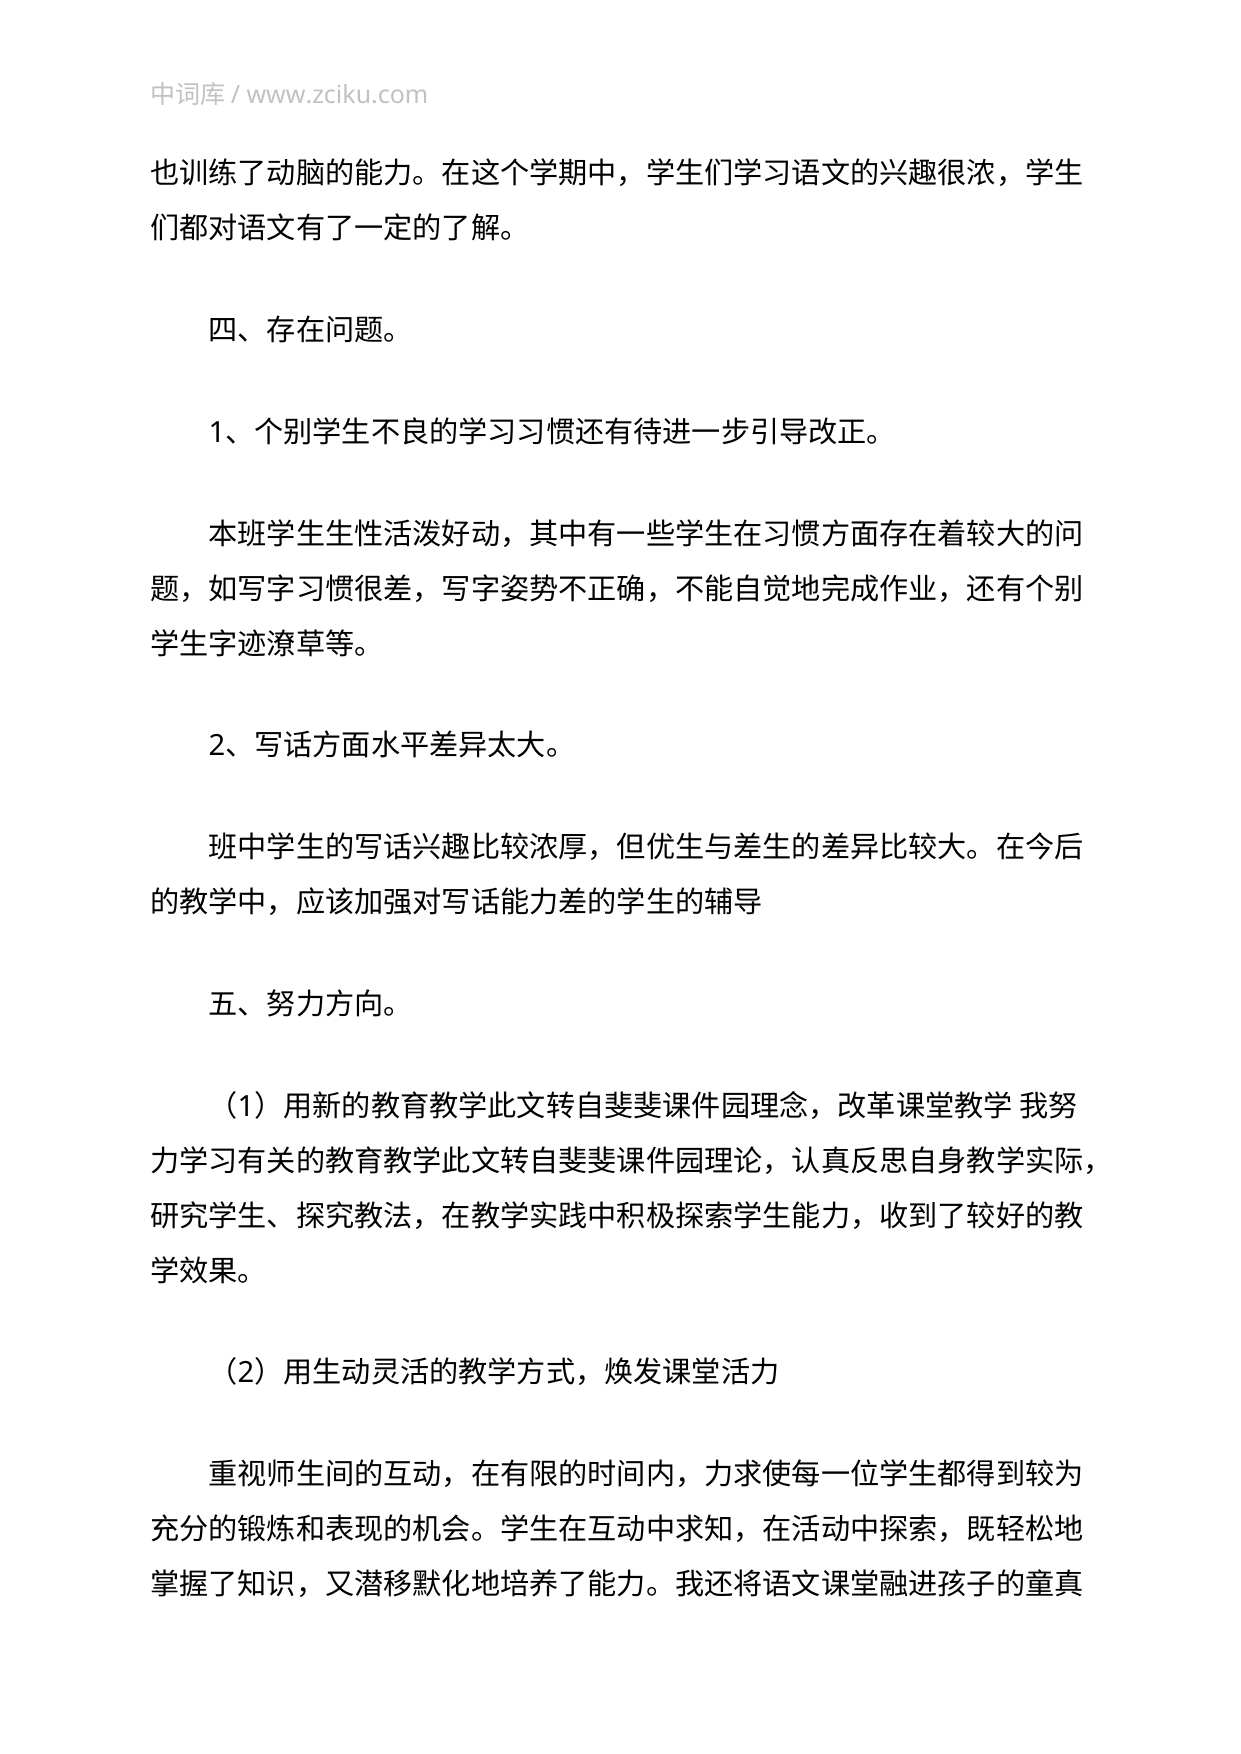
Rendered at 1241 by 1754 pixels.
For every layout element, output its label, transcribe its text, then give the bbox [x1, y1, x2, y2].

text 五、努力方向。 [150, 981, 1090, 1023]
text 2、写话方面水平差异太大。 [150, 722, 1090, 764]
text （1）用新的教育教学此文转自斐斐课件园理念，改革课堂教学 我努力学习有关的教育教学此文转自斐斐课件园理论，认真反思自身教学实际，研究学生、探究教法，在教学实践中积极探索学生能力，收到了较好的教学效果。 [150, 1082, 1090, 1289]
text 四、存在问题。 [150, 307, 1090, 349]
text 1、个别学生不良的学习习惯还有待进一步引导改正。 [150, 408, 1090, 451]
text 本班学生生性活泼好动，其中有一些学生在习惯方面存在着较大的问题，如写字习惯很差，写字姿势不正确，不能自觉地完成作业，还有个别学生字迹潦草等。 [150, 510, 1090, 662]
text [150, 150, 1090, 247]
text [150, 1451, 1090, 1603]
text （2）用生动灵活的教学方式，焕发课堂活力 [150, 1349, 1090, 1391]
text 班中学生的写话兴趣比较浓厚，但优生与差生的差异比较大。在今后的教学中，应该加强对写话能力差的学生的辅导 [150, 824, 1090, 921]
